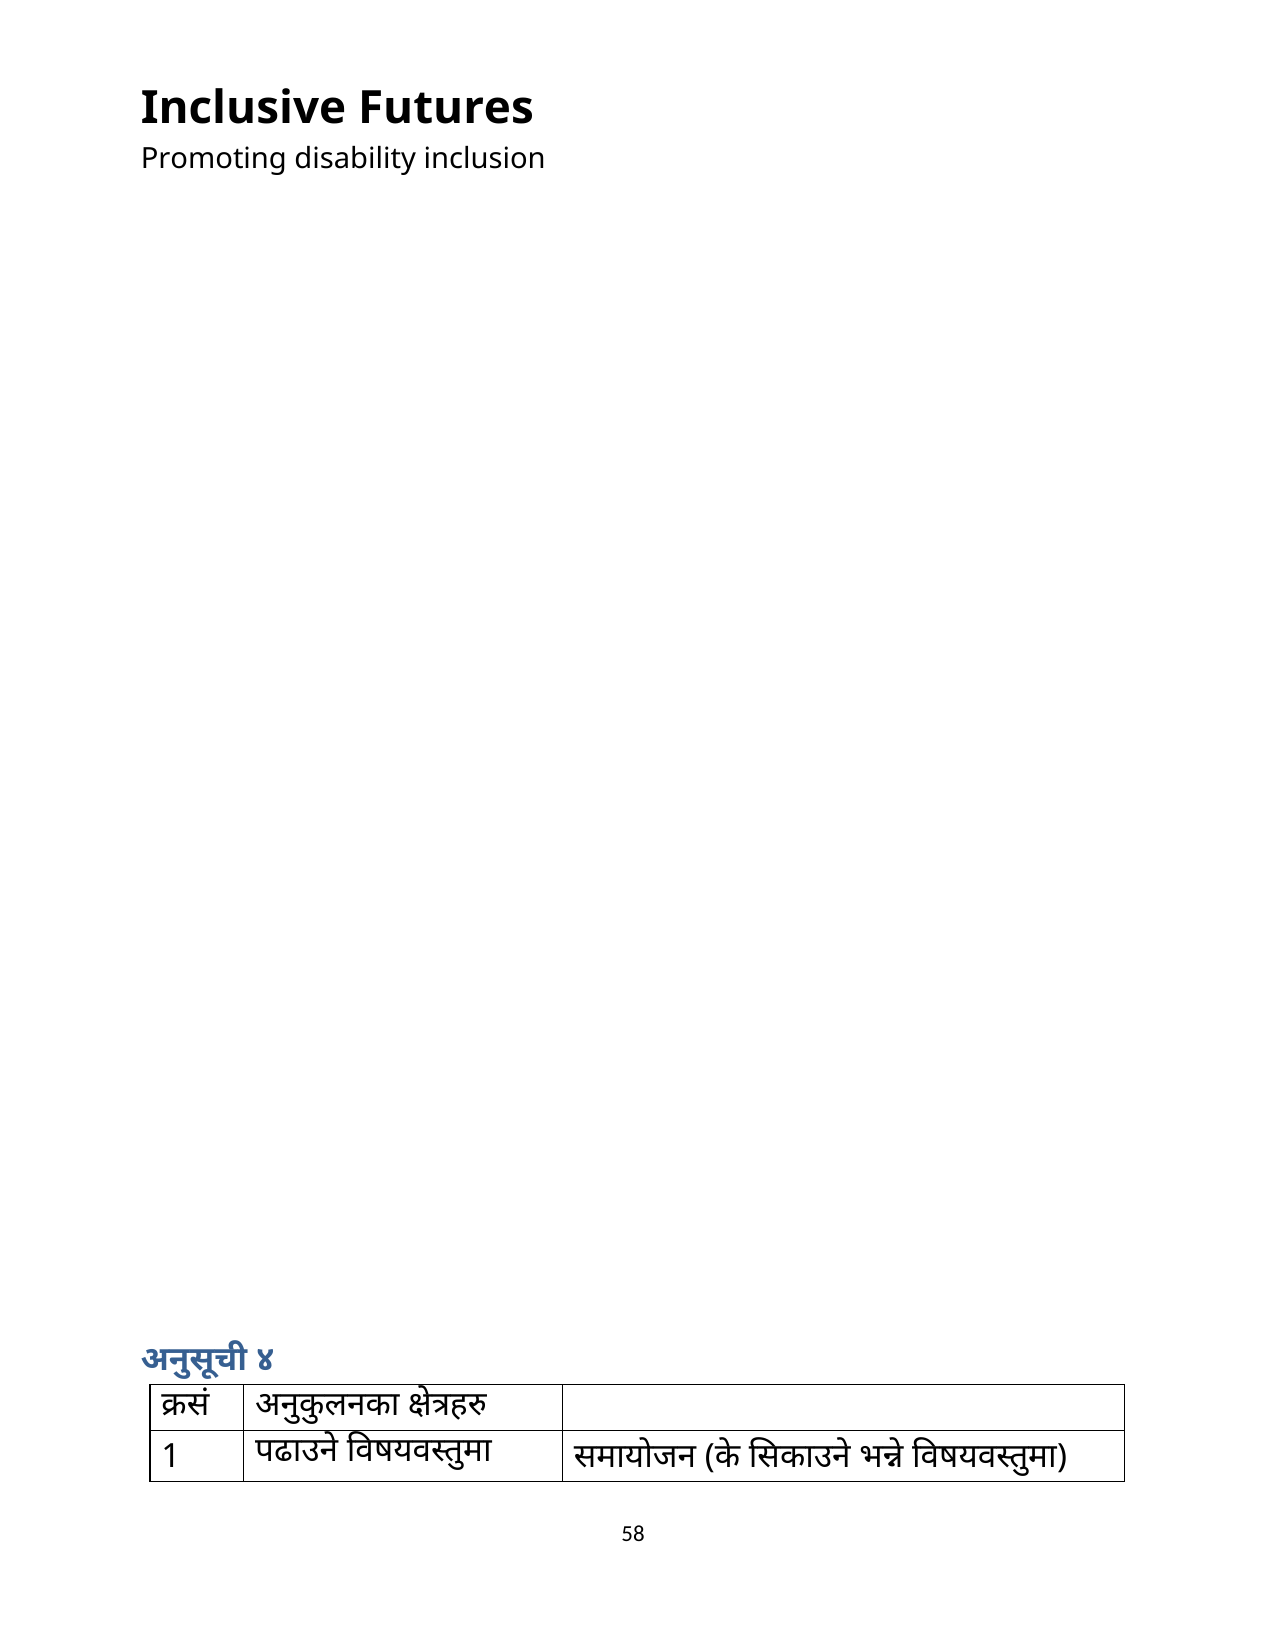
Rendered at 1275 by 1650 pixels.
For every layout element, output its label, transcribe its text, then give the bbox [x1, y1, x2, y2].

subtitle अनुसूची ४ [141, 1341, 1125, 1384]
table_header क्रसं [151, 1385, 243, 1430]
table_cell पढाउने विषयवस्तुमा [244, 1431, 562, 1481]
table_cell 1 [151, 1431, 243, 1481]
table_header [563, 1385, 1124, 1430]
table_cell समायोजन (के सिकाउने भन्ने विषयवस्तुमा) [563, 1431, 1124, 1481]
table_header अनुकुलनका क्षेत्रहरु [244, 1385, 562, 1430]
